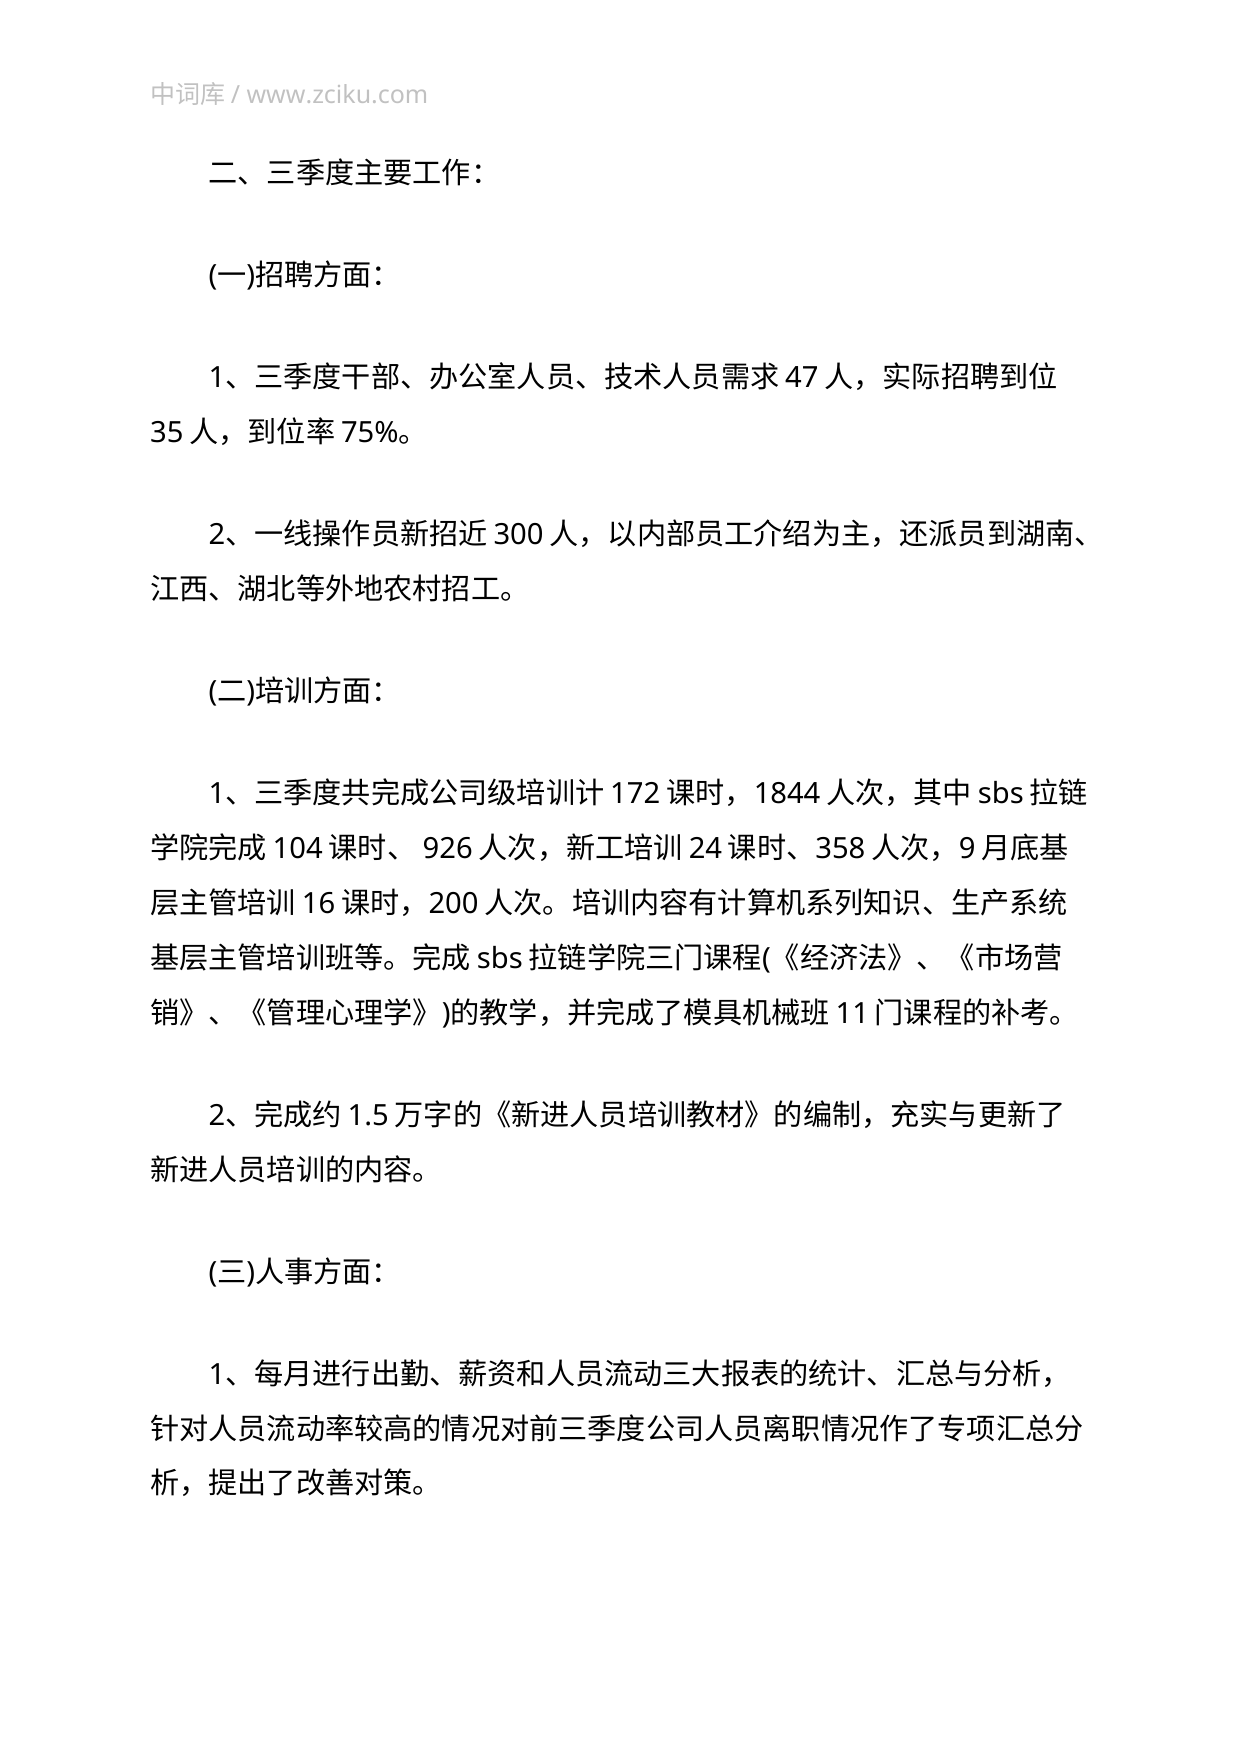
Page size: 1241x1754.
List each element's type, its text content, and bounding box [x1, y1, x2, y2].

text 2、一线操作员新招近300人，以内部员工介绍为主，还派员到湖南、江西、湖北等外地农村招工。 [150, 511, 1090, 608]
text 1、三季度干部、办公室人员、技术人员需求47人，实际招聘到位35人，到位率75%。 [150, 354, 1090, 451]
text (二)培训方面： [150, 667, 1090, 710]
text 2、完成约1.5万字的《新进人员培训教材》的编制，充实与更新了新进人员培训的内容。 [150, 1091, 1090, 1189]
text 二、三季度主要工作： [150, 150, 1090, 192]
text 1、三季度共完成公司级培训计172课时，1844人次，其中sbs拉链学院完成104课时、 926人次，新工培训24课时、358人次，9月底基层主管培训16课时，200人次。培训内容有计算机系列知识、生产系统基层主管培训班等。完成sbs拉链学院三门课程(《经济法》、《市场营销》、《管理心理学》)的教学，并完成了模具机械班11门课程的补考。 [150, 769, 1090, 1032]
text (三)人事方面： [150, 1248, 1090, 1291]
text 1、每月进行出勤、薪资和人员流动三大报表的统计、汇总与分析，针对人员流动率较高的情况对前三季度公司人员离职情况作了专项汇总分析，提出了改善对策。 [150, 1350, 1090, 1502]
text (一)招聘方面： [150, 252, 1090, 294]
